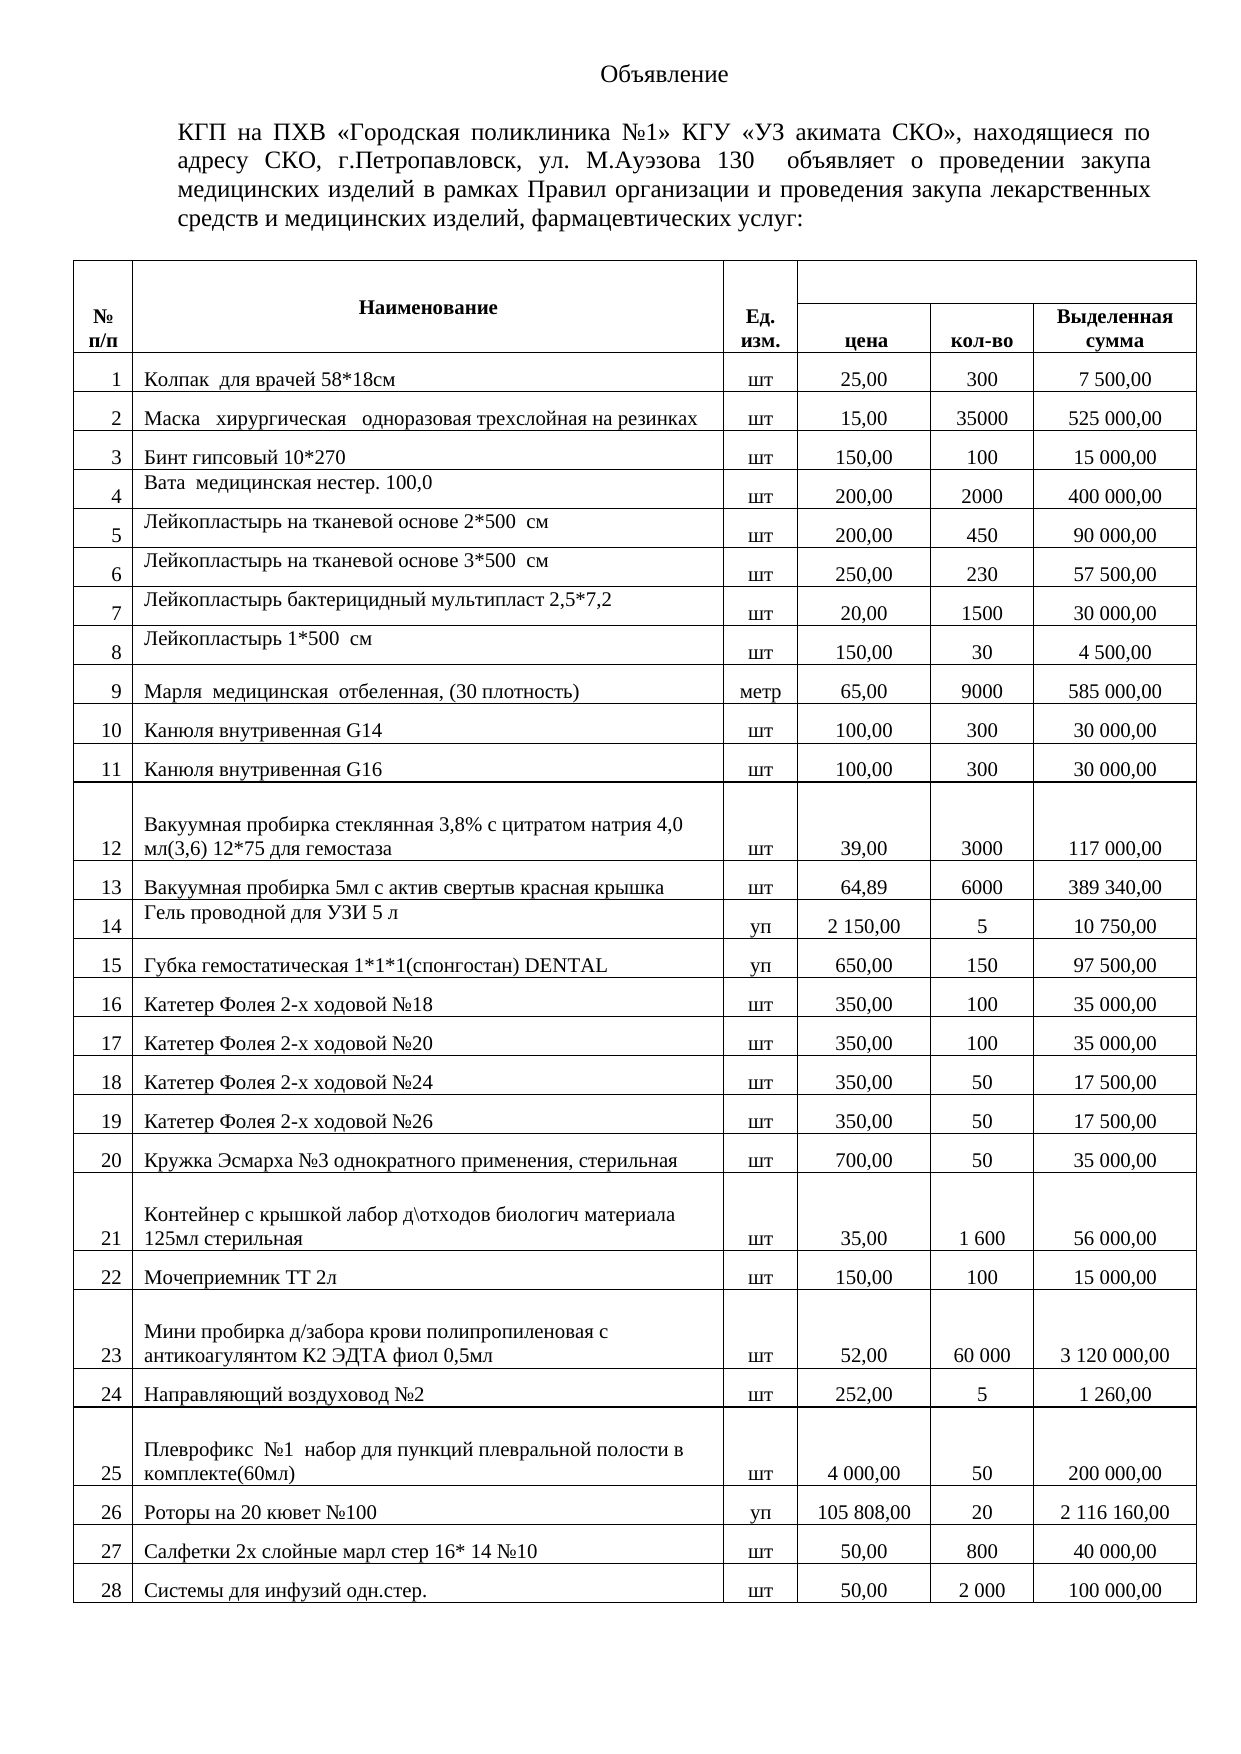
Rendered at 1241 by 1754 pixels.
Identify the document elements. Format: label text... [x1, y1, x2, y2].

table_cell 585 000,00 [1034, 665, 1196, 703]
table_cell 7 [74, 587, 132, 625]
table_cell 65,00 [798, 665, 930, 703]
table_cell шт [724, 978, 797, 1016]
table_cell Выделенная сумма [1034, 304, 1196, 352]
table_cell 50 [931, 1408, 1033, 1484]
table_cell шт [724, 1017, 797, 1055]
table_cell 50 [931, 1095, 1033, 1133]
table_cell шт [724, 626, 797, 664]
table_cell 20 [74, 1134, 132, 1172]
table_cell 200 000,00 [1034, 1408, 1196, 1484]
table_cell 90 000,00 [1034, 509, 1196, 547]
table_cell 19 [74, 1095, 132, 1133]
table_cell 2 150,00 [798, 900, 930, 938]
table_cell Лейкопластырь на тканевой основе 3*500 см [133, 548, 723, 586]
table_cell шт [724, 548, 797, 586]
table_cell шт [724, 783, 797, 859]
table_cell 1 600 [931, 1173, 1033, 1250]
table_cell 7 500,00 [1034, 353, 1196, 391]
table_cell Лейкопластырь на тканевой основе 2*500 см [133, 509, 723, 547]
table_cell Гель проводной для УЗИ 5 л [133, 900, 723, 938]
table_cell 117 000,00 [1034, 783, 1196, 859]
table_cell 9 [74, 665, 132, 703]
table_cell 35 000,00 [1034, 978, 1196, 1016]
table_cell 50,00 [798, 1564, 930, 1602]
table_cell шт [724, 861, 797, 899]
table_cell Катетер Фолея 2-х ходовой №26 [133, 1095, 723, 1133]
table_cell 4 000,00 [798, 1408, 930, 1484]
table_cell 17 500,00 [1034, 1056, 1196, 1094]
table_cell 15 000,00 [1034, 431, 1196, 469]
table_cell шт [724, 1369, 797, 1406]
table_cell Салфетки 2х слойные марл стер 16* 14 №10 [133, 1525, 723, 1563]
table_cell 250,00 [798, 548, 930, 586]
table_cell 450 [931, 509, 1033, 547]
table_cell 1 [74, 353, 132, 391]
table_cell Плеврофикс №1 набор для пункций плевральной полости в комплекте(60мл) [133, 1408, 723, 1484]
table_cell 30 000,00 [1034, 744, 1196, 781]
table_cell шт [724, 1095, 797, 1133]
table_cell Вата медицинская нестер. 100,0 [133, 470, 723, 508]
table_cell 30 [931, 626, 1033, 664]
table_cell шт [724, 744, 797, 781]
table_cell шт [724, 1564, 797, 1602]
table_cell 252,00 [798, 1369, 930, 1406]
table_cell 150,00 [798, 431, 930, 469]
table_cell 2 116 160,00 [1034, 1486, 1196, 1524]
table_cell Мочеприемник ТТ 2л [133, 1251, 723, 1289]
table_cell 56 000,00 [1034, 1173, 1196, 1250]
table_cell Марля медицинская отбеленная, (30 плотность) [133, 665, 723, 703]
table_cell 20,00 [798, 587, 930, 625]
table_cell Губка гемостатическая 1*1*1(спонгостан) DENTAL [133, 939, 723, 977]
table_cell уп [724, 900, 797, 938]
table_cell 6000 [931, 861, 1033, 899]
table_cell 150,00 [798, 626, 930, 664]
table_cell 150,00 [798, 1251, 930, 1289]
table_cell 300 [931, 704, 1033, 742]
table_cell 50 [931, 1134, 1033, 1172]
table_cell шт [724, 392, 797, 430]
table_cell 40 000,00 [1034, 1525, 1196, 1563]
table_cell Системы для инфузий одн.стер. [133, 1564, 723, 1602]
table_cell 4 500,00 [1034, 626, 1196, 664]
table_cell кол-во [931, 304, 1033, 352]
table_cell 2000 [931, 470, 1033, 508]
table_cell Вакуумная пробирка 5мл с актив свертыв красная крышка [133, 861, 723, 899]
table_cell 100 [931, 431, 1033, 469]
table_cell Катетер Фолея 2-х ходовой №20 [133, 1017, 723, 1055]
table_cell Вакуумная пробирка стеклянная 3,8% с цитратом натрия 4,0 мл(3,6) 12*75 для гемостаза [133, 783, 723, 859]
table_cell 105 808,00 [798, 1486, 930, 1524]
table_cell Колпак для врачей 58*18см [133, 353, 723, 391]
table_cell 20 [931, 1486, 1033, 1524]
table_cell 11 [74, 744, 132, 781]
table_cell Лейкопластырь 1*500 см [133, 626, 723, 664]
table_cell 28 [74, 1564, 132, 1602]
table_cell 22 [74, 1251, 132, 1289]
table_cell Катетер Фолея 2-х ходовой №18 [133, 978, 723, 1016]
text Объявление [177, 59, 1152, 88]
table_cell 200,00 [798, 509, 930, 547]
table_cell 3 [74, 431, 132, 469]
table_cell 30 000,00 [1034, 704, 1196, 742]
table_cell 350,00 [798, 1095, 930, 1133]
table_cell 3 120 000,00 [1034, 1290, 1196, 1367]
table_cell 100 [931, 1251, 1033, 1289]
table_cell 15,00 [798, 392, 930, 430]
table_cell 57 500,00 [1034, 548, 1196, 586]
table_cell 16 [74, 978, 132, 1016]
table_cell 64,89 [798, 861, 930, 899]
table_cell Канюля внутривенная G14 [133, 704, 723, 742]
table_cell Катетер Фолея 2-х ходовой №24 [133, 1056, 723, 1094]
table_cell 15 [74, 939, 132, 977]
table_cell шт [724, 1290, 797, 1367]
table_cell 200,00 [798, 470, 930, 508]
table_header № п/п [74, 261, 132, 352]
table_cell Контейнер с крышкой лабор д\отходов биологич материала 125мл стерильная [133, 1173, 723, 1250]
table_cell Лейкопластырь бактерицидный мультипласт 2,5*7,2 [133, 587, 723, 625]
table_cell 100 [931, 1017, 1033, 1055]
table_cell 26 [74, 1486, 132, 1524]
table_cell 8 [74, 626, 132, 664]
table_cell шт [724, 470, 797, 508]
table_cell 24 [74, 1369, 132, 1406]
table_cell шт [724, 353, 797, 391]
table_cell 300 [931, 744, 1033, 781]
table_cell 23 [74, 1290, 132, 1367]
text КГП на ПХВ «Городская поликлиника №1» КГУ «УЗ акимата СКО», находящиеся по адресу СКО, г.Петропавловск, ул. М.Ауэзова 130 объявляет о проведении закупа медицинских изделий в рамках Правил организации и проведения закупа лекарственных средств и медицинских изделий, фармацевтических услуг: [177, 117, 1152, 232]
table_cell шт [724, 1251, 797, 1289]
table_cell 13 [74, 861, 132, 899]
table_cell 60 000 [931, 1290, 1033, 1367]
table_cell шт [724, 1525, 797, 1563]
table_cell 650,00 [798, 939, 930, 977]
table_cell 6 [74, 548, 132, 586]
table_cell шт [724, 1408, 797, 1484]
table_cell 400 000,00 [1034, 470, 1196, 508]
table_cell 700,00 [798, 1134, 930, 1172]
table_cell 5 [931, 1369, 1033, 1406]
table_cell 5 [931, 900, 1033, 938]
table_cell 1 260,00 [1034, 1369, 1196, 1406]
table_cell 39,00 [798, 783, 930, 859]
table_cell Бинт гипсовый 10*270 [133, 431, 723, 469]
table_cell 2 000 [931, 1564, 1033, 1602]
table_cell Маска хирургическая одноразовая трехслойная на резинках [133, 392, 723, 430]
table_cell 50 [931, 1056, 1033, 1094]
table_cell Канюля внутривенная G16 [133, 744, 723, 781]
table_cell 35000 [931, 392, 1033, 430]
table_cell 18 [74, 1056, 132, 1094]
table_cell Мини пробирка д/забора крови полипропиленовая с антикоагулянтом К2 ЭДТА фиол 0,5мл [133, 1290, 723, 1367]
table_header Наименование [133, 261, 723, 352]
table_cell уп [724, 1486, 797, 1524]
table_cell уп [724, 939, 797, 977]
table_cell 300 [931, 353, 1033, 391]
table_cell шт [724, 431, 797, 469]
table_cell 21 [74, 1173, 132, 1250]
table_cell метр [724, 665, 797, 703]
table_cell 30 000,00 [1034, 587, 1196, 625]
table_cell 10 [74, 704, 132, 742]
table_cell 350,00 [798, 1017, 930, 1055]
table_cell 9000 [931, 665, 1033, 703]
table_cell 35,00 [798, 1173, 930, 1250]
table_cell 2 [74, 392, 132, 430]
table_header Ед. изм. [724, 261, 797, 352]
table_cell 350,00 [798, 978, 930, 1016]
table_cell шт [724, 704, 797, 742]
table_cell 800 [931, 1525, 1033, 1563]
table_cell 100,00 [798, 704, 930, 742]
table_cell 3000 [931, 783, 1033, 859]
table_cell 97 500,00 [1034, 939, 1196, 977]
table_cell 17 500,00 [1034, 1095, 1196, 1133]
table_cell 389 340,00 [1034, 861, 1196, 899]
table_cell 12 [74, 783, 132, 859]
table_cell 15 000,00 [1034, 1251, 1196, 1289]
table_cell 52,00 [798, 1290, 930, 1367]
table_cell Направляющий воздуховод №2 [133, 1369, 723, 1406]
table_cell 150 [931, 939, 1033, 977]
table_cell 525 000,00 [1034, 392, 1196, 430]
table_header [798, 261, 1196, 303]
table_cell шт [724, 1134, 797, 1172]
table_cell шт [724, 1056, 797, 1094]
table_cell 35 000,00 [1034, 1134, 1196, 1172]
table_cell шт [724, 587, 797, 625]
table_cell 4 [74, 470, 132, 508]
table_cell 17 [74, 1017, 132, 1055]
table_cell 100 000,00 [1034, 1564, 1196, 1602]
table_cell цена [798, 304, 930, 352]
table_cell Кружка Эсмарха №3 однократного применения, стерильная [133, 1134, 723, 1172]
table_cell 25,00 [798, 353, 930, 391]
table_cell 100 [931, 978, 1033, 1016]
table_cell 25 [74, 1408, 132, 1484]
table_cell Роторы на 20 кювет №100 [133, 1486, 723, 1524]
table_cell 35 000,00 [1034, 1017, 1196, 1055]
table_cell 230 [931, 548, 1033, 586]
table_cell шт [724, 509, 797, 547]
table_cell 100,00 [798, 744, 930, 781]
table_cell 5 [74, 509, 132, 547]
table_cell 50,00 [798, 1525, 930, 1563]
table_cell 27 [74, 1525, 132, 1563]
table_cell 1500 [931, 587, 1033, 625]
table_cell 350,00 [798, 1056, 930, 1094]
table_cell 14 [74, 900, 132, 938]
table_cell 10 750,00 [1034, 900, 1196, 938]
table_cell шт [724, 1173, 797, 1250]
